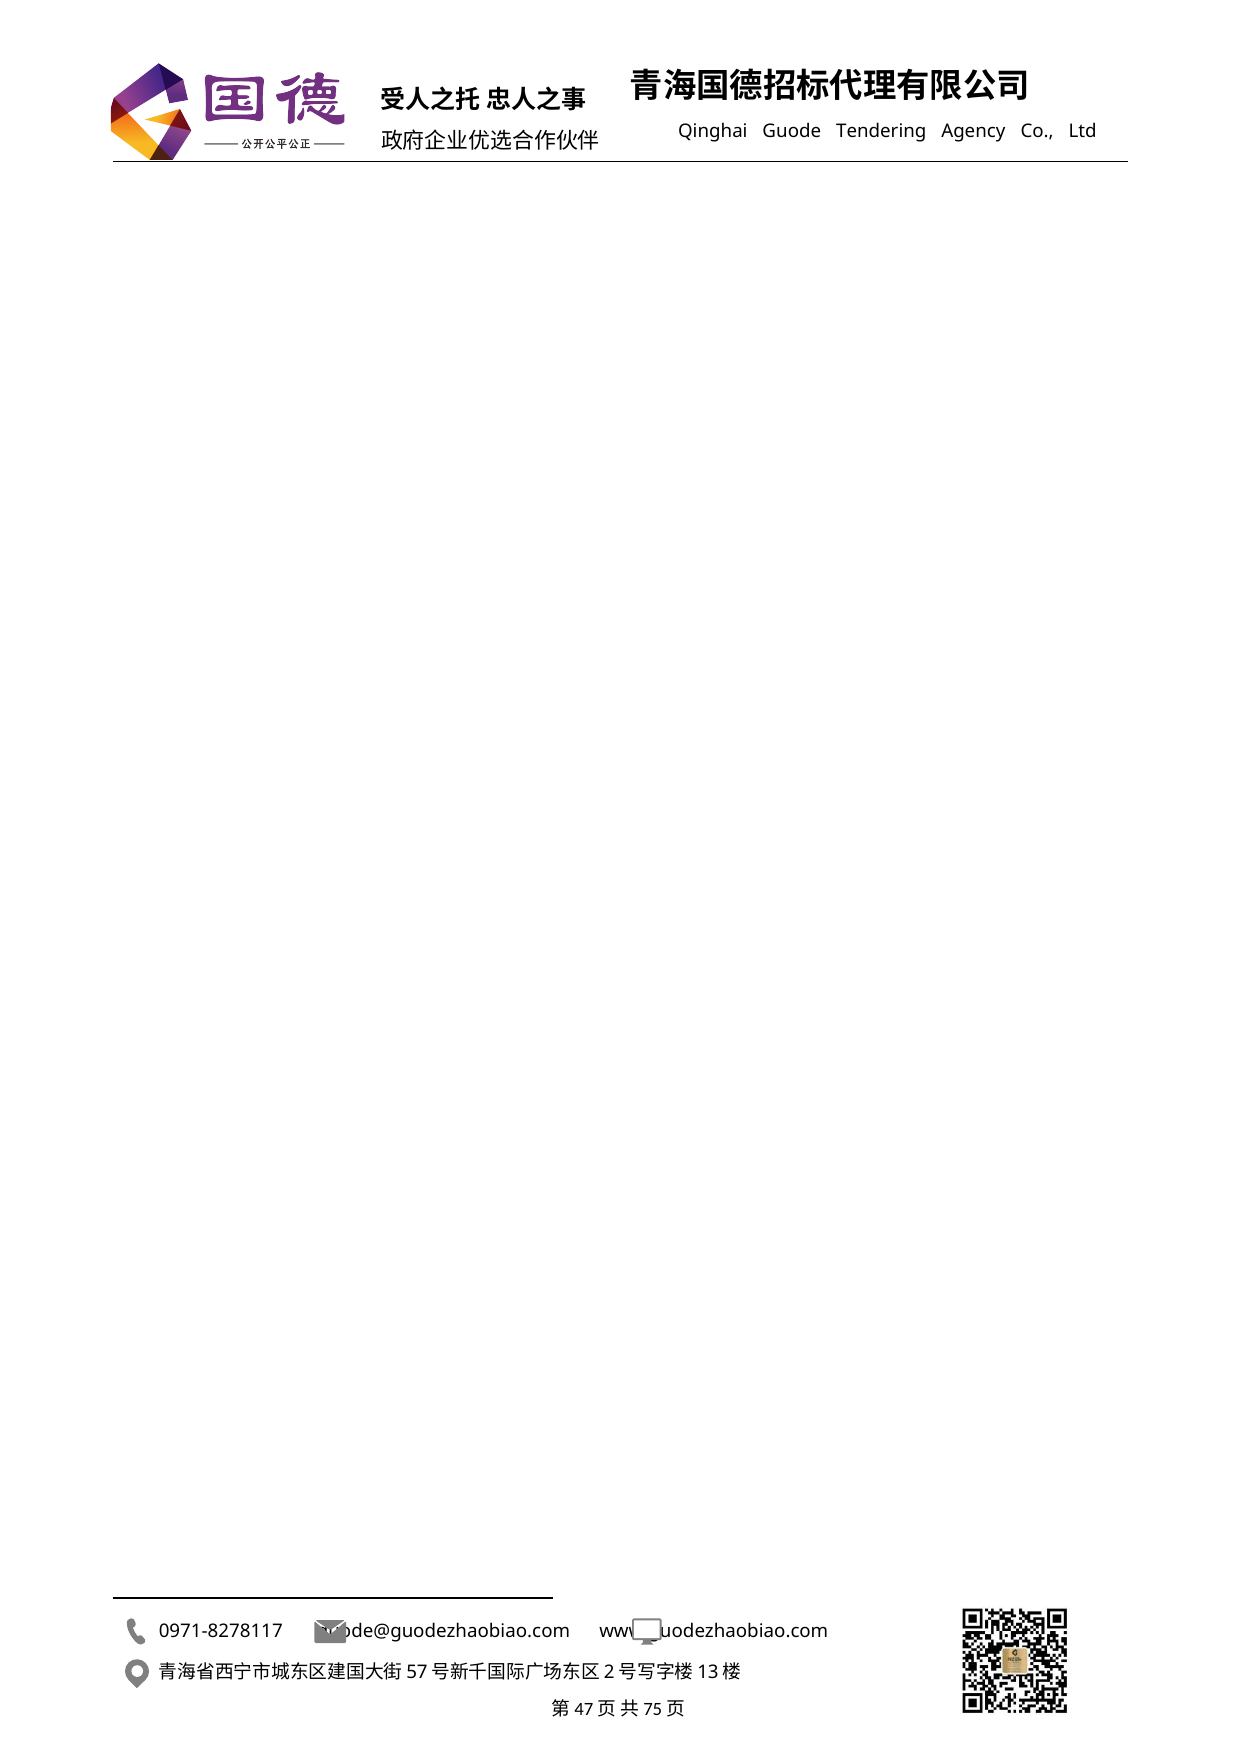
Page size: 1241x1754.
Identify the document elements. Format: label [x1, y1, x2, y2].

picture [954, 1600, 1074, 1721]
picture [110, 63, 345, 160]
